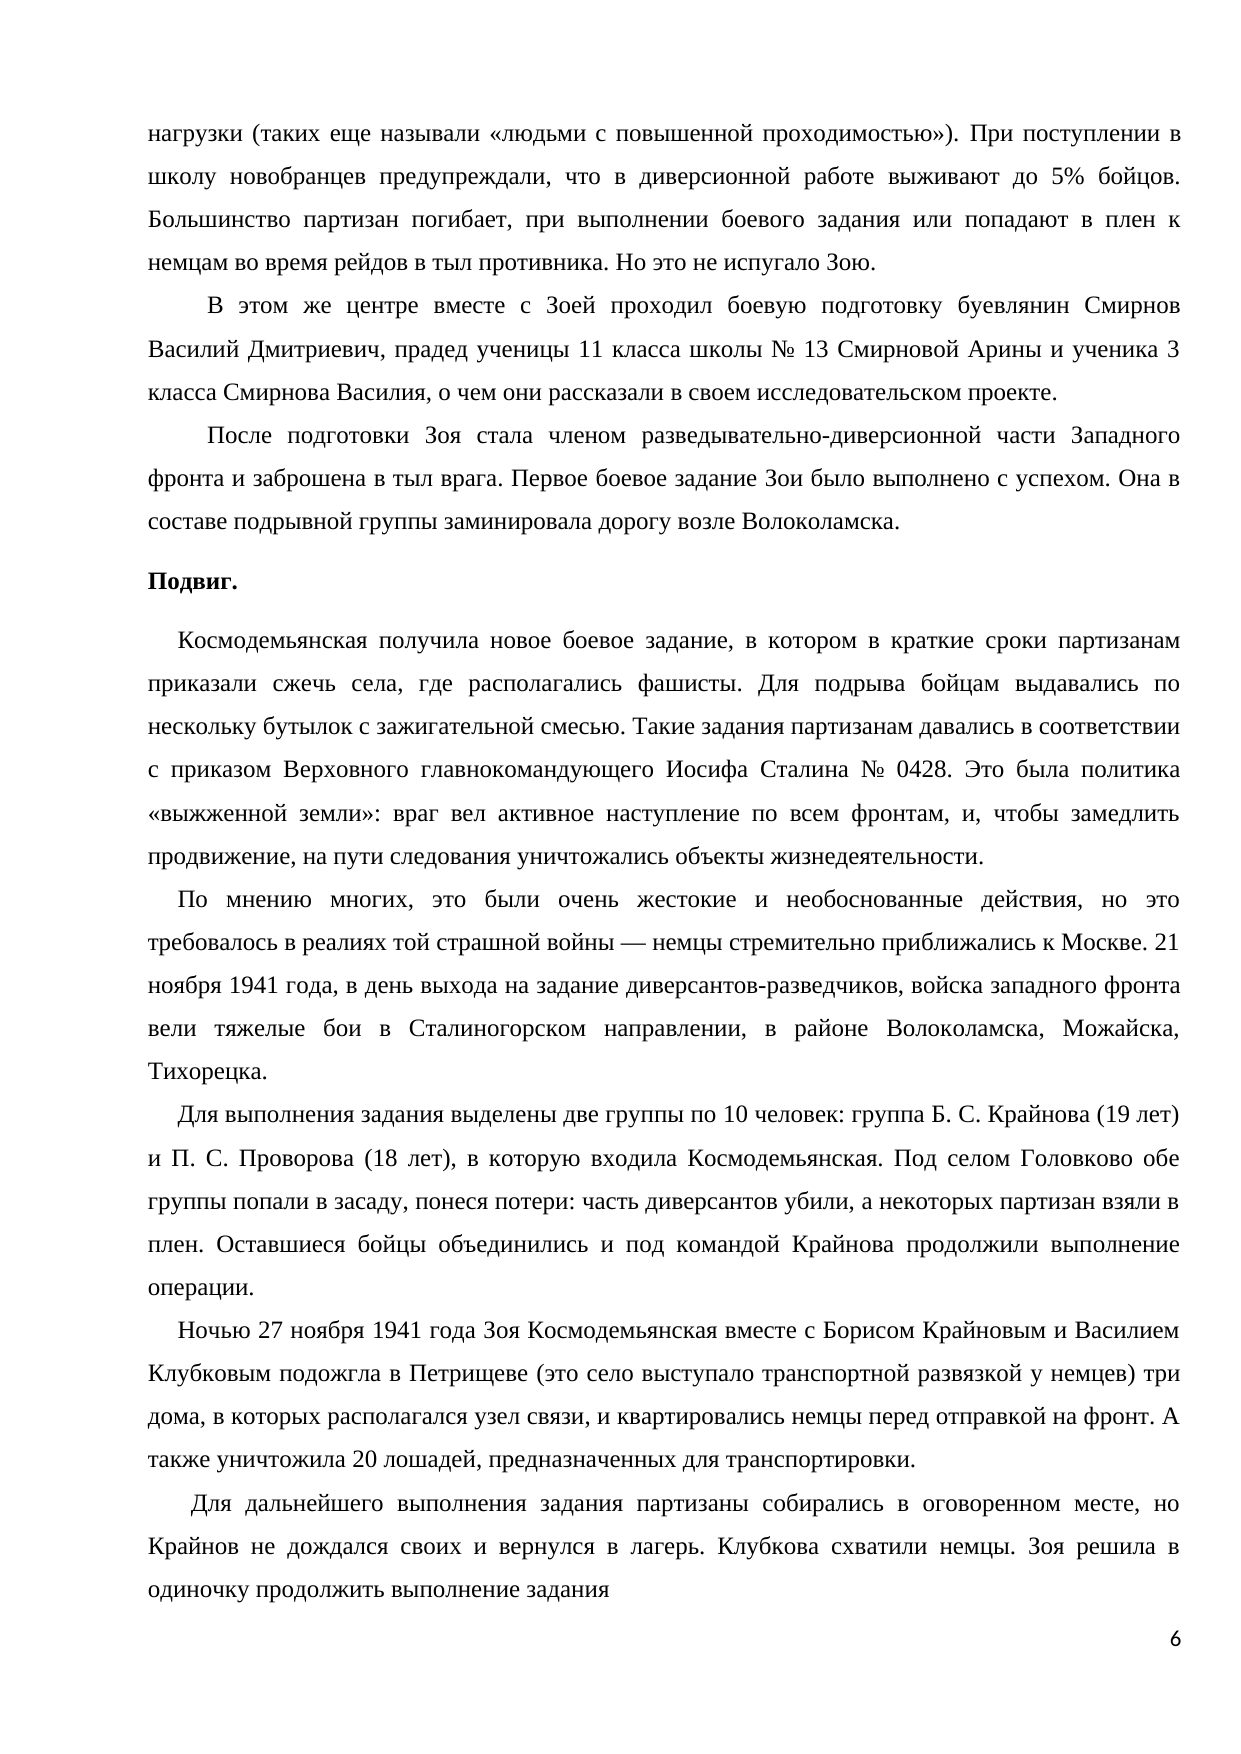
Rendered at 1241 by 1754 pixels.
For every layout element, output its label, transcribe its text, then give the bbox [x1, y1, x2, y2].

text Подвиг. [148, 566, 1181, 594]
text После подготовки Зоя стала членом разведывательно-диверсионной части Западного фронта и заброшена в тыл врага. Первое боевое задание Зои было выполнено с успехом. Она в составе подрывной группы заминировала дорогу возле Волоколамска. [148, 420, 1181, 535]
text Ночью 27 ноября 1941 года Зоя Космодемьянская вместе с Борисом Крайновым и Василием Клубковым подожгла в Петрищеве (это село выступало транспортной развязкой у немцев) три дома, в которых располагался узел связи, и квартировались немцы перед отправкой на фронт. А также уничтожила 20 лошадей, предназначенных для транспортировки. [148, 1315, 1181, 1473]
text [148, 118, 1181, 276]
text Космодемьянская получила новое боевое задание, в котором в краткие сроки партизанам приказали сжечь села, где располагались фашисты. Для подрыва бойцам выдавались по нескольку бутылок с зажигательной смесью. Такие задания партизанам давались в соответствии с приказом Верховного главнокомандующего Иосифа Сталина № 0428. Это была политика «выжженной земли»: враг вел активное наступление по всем фронтам, и, чтобы замедлить продвижение, на пути следования уничтожались объекты жизнедеятельности. [148, 625, 1181, 869]
text В этом же центре вместе с Зоей проходил боевую подготовку буевлянин Смирнов Василий Дмитриевич, прадед ученицы 11 класса школы № 13 Смирновой Арины и ученика 3 класса Смирнова Василия, о чем они рассказали в своем исследовательском проекте. [148, 291, 1181, 406]
text Для дальнейшего выполнения задания партизаны собирались в оговоренном месте, но Крайнов не дождался своих и вернулся в лагерь. Клубкова схватили немцы. Зоя решила в одиночку продолжить выполнение задания [148, 1488, 1181, 1603]
text По мнению многих, это были очень жестокие и необоснованные действия, но это требовалось в реалиях той страшной войны — немцы стремительно приближались к Москве. 21 ноября 1941 года, в день выхода на задание диверсантов-разведчиков, войска западного фронта вели тяжелые бои в Сталиногорском направлении, в районе Волоколамска, Можайска, Тихорецка. [148, 884, 1181, 1085]
text Для выполнения задания выделены две группы по 10 человек: группа Б. С. Крайнова (19 лет) и П. С. Проворова (18 лет), в которую входила Космодемьянская. Под селом Головково обе группы попали в засаду, понеся потери: часть диверсантов убили, а некоторых партизан взяли в плен. Оставшиеся бойцы объединились и под командой Крайнова продолжили выполнение операции. [148, 1099, 1181, 1301]
